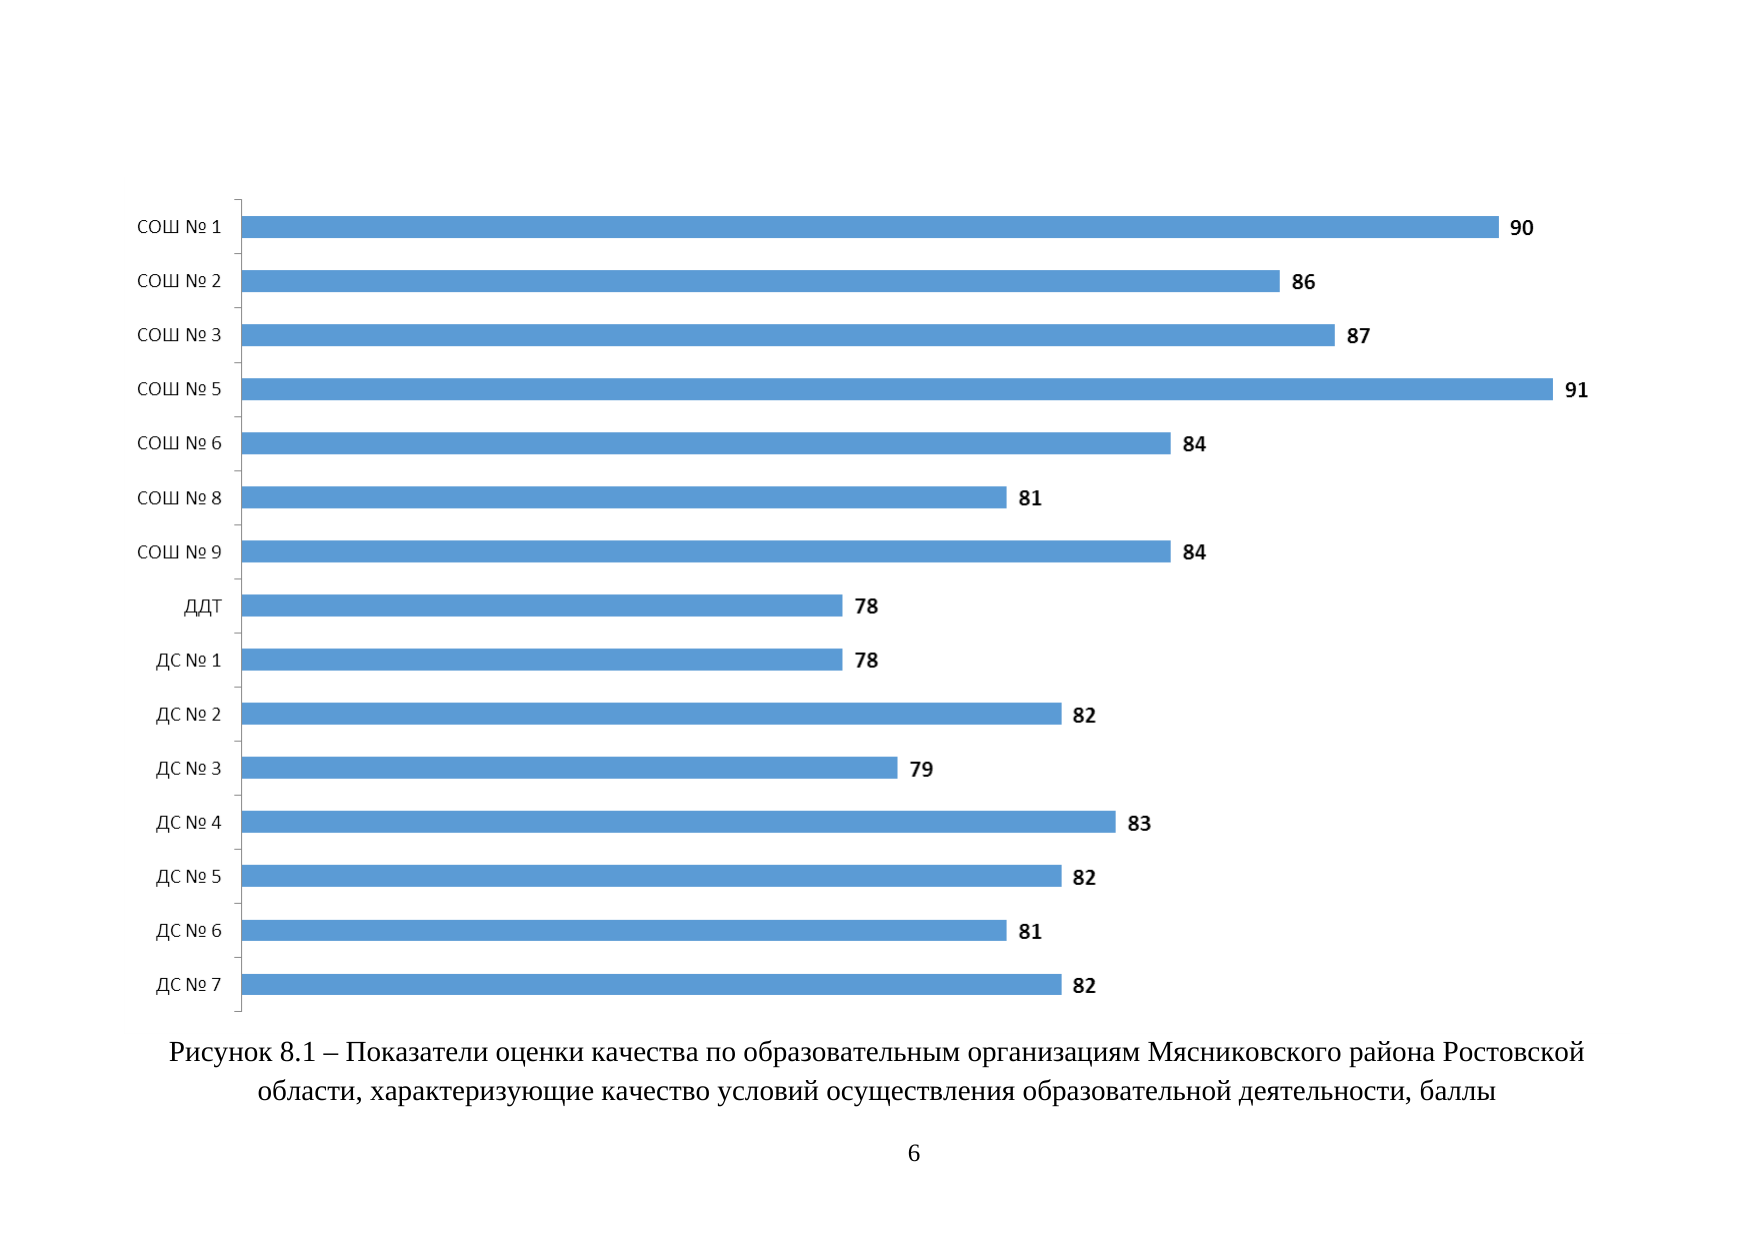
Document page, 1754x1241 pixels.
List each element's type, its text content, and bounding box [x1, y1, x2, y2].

text Рисунок 8.1 – Показатели оценки качества по образовательным организациям Мясниковского района Ростовской области, характеризующие качество условий осуществления образовательной деятельности, баллы [118, 1034, 1636, 1106]
picture [123, 177, 1631, 1035]
